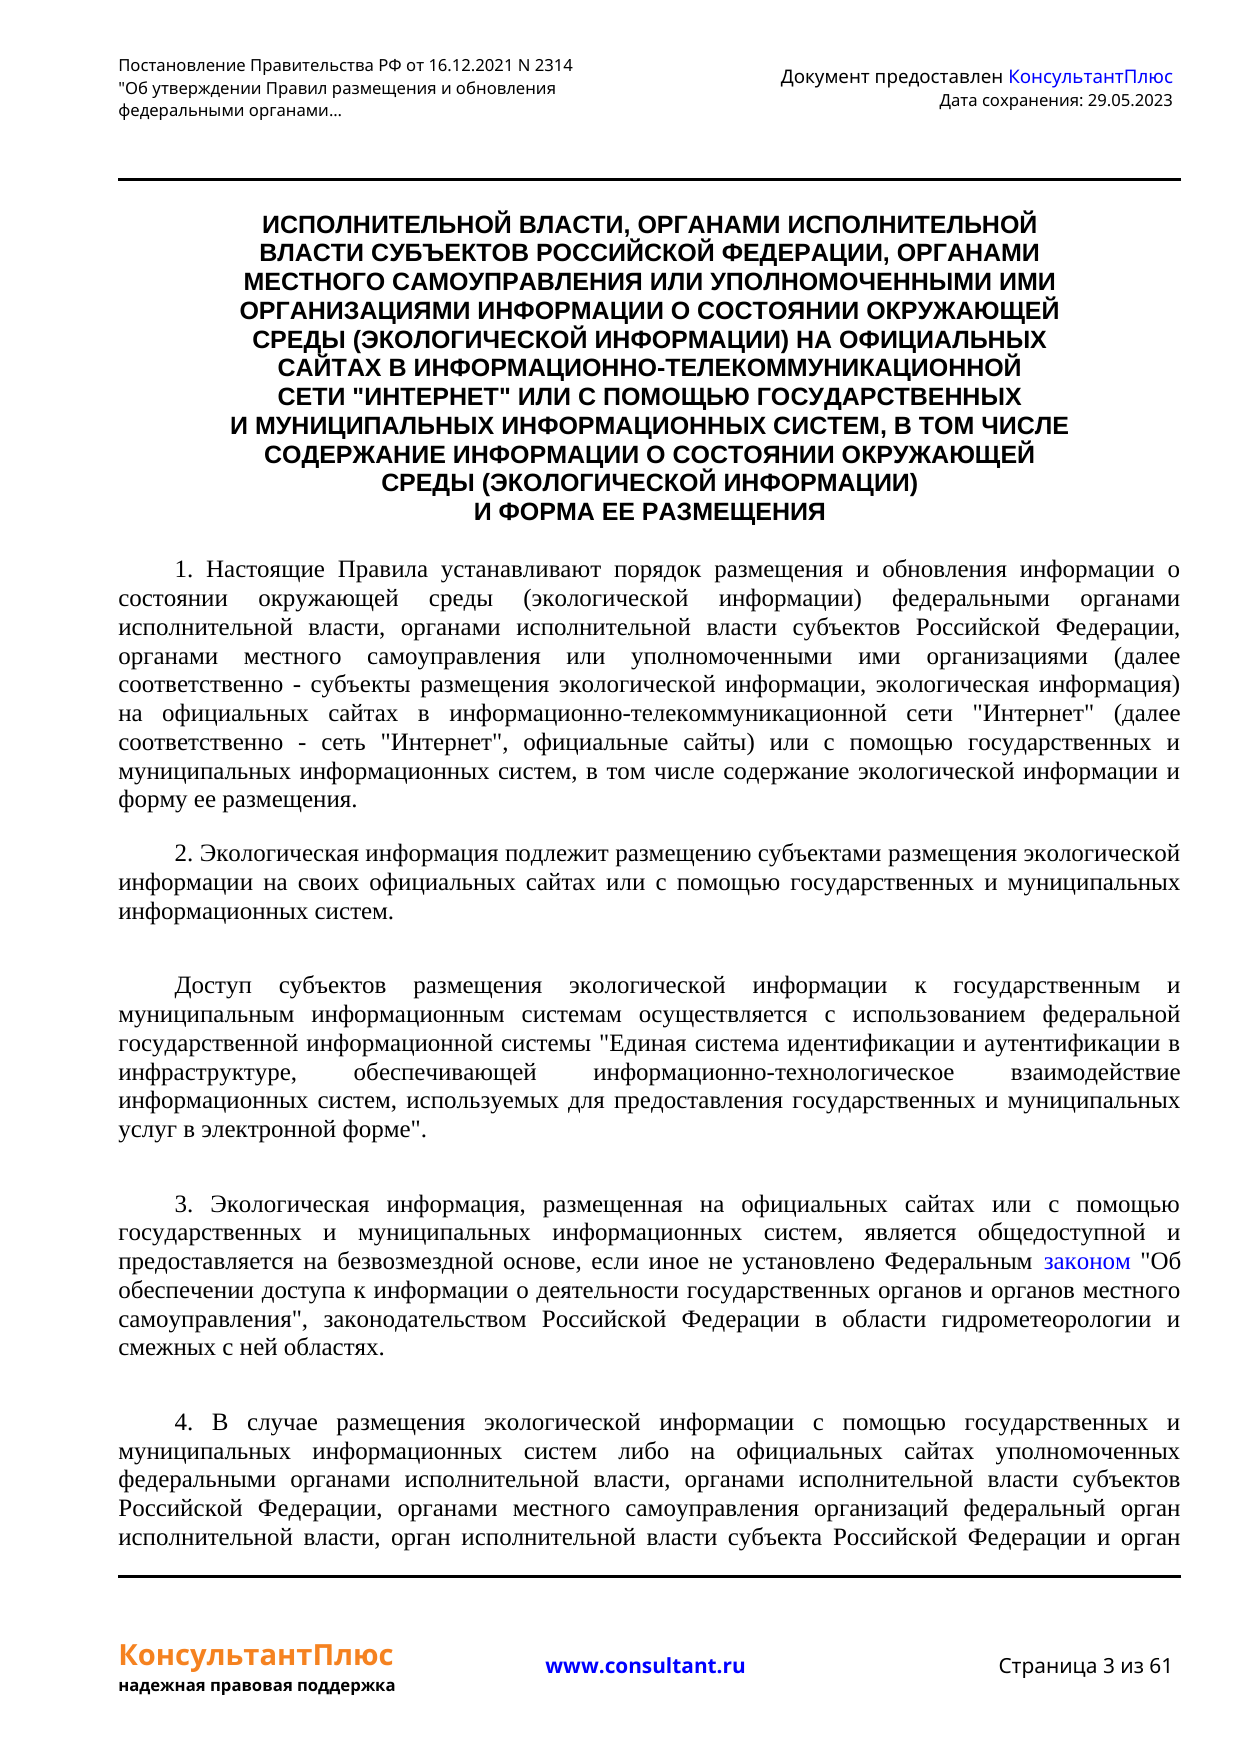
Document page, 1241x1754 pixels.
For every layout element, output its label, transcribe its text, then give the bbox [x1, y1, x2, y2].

title ОРГАНИЗАЦИЯМИ ИНФОРМАЦИИ О СОСТОЯНИИ ОКРУЖАЮЩЕЙ [118, 296, 1181, 324]
title САЙТАХ В ИНФОРМАЦИОННО-ТЕЛЕКОММУНИКАЦИОННОЙ [118, 353, 1181, 382]
text 2. Экологическая информация подлежит размещению субъектами размещения экологической информации на своих официальных сайтах или с помощью государственных и муниципальных информационных систем. [118, 838, 1181, 924]
text Доступ субъектов размещения экологической информации к государственным и муниципальным информационным системам осуществляется с использованием федеральной государственной информационной системы "Единая система идентификации и аутентификации в инфраструктуре, обеспечивающей информационно-технологическое взаимодействие информационных систем, используемых для предоставления государственных и муниципальных услуг в электронной форме". [118, 970, 1181, 1143]
text 1. Настоящие Правила устанавливают порядок размещения и обновления информации о состоянии окружающей среды (экологической информации) федеральными органами исполнительной власти, органами исполнительной власти субъектов Российской Федерации, органами местного самоуправления или уполномоченными ими организациями (далее соответственно - субъекты размещения экологической информации, экологическая информация) на официальных сайтах в информационно-телекоммуникационной сети "Интернет" (далее соответственно - сеть "Интернет", официальные сайты) или с помощью государственных и муниципальных информационных систем, в том числе содержание экологической информации и форму ее размещения. [118, 554, 1181, 813]
title И ФОРМА ЕЕ РАЗМЕЩЕНИЯ [118, 497, 1181, 526]
title ИСПОЛНИТЕЛЬНОЙ ВЛАСТИ, ОРГАНАМИ ИСПОЛНИТЕЛЬНОЙ [118, 209, 1181, 238]
text 3. Экологическая информация, размещенная на официальных сайтах или с помощью государственных и муниципальных информационных систем, является общедоступной и предоставляется на безвозмездной основе, если иное не установлено Федеральным законом "Об обеспечении доступа к информации о деятельности государственных органов и органов местного самоуправления", законодательством Российской Федерации в области гидрометеорологии и смежных с ней областях. [118, 1189, 1181, 1361]
title ВЛАСТИ СУБЪЕКТОВ РОССИЙСКОЙ ФЕДЕРАЦИИ, ОРГАНАМИ [118, 238, 1181, 267]
title СРЕДЫ (ЭКОЛОГИЧЕСКОЙ ИНФОРМАЦИИ) НА ОФИЦИАЛЬНЫХ [118, 324, 1181, 353]
title СЕТИ "ИНТЕРНЕТ" ИЛИ С ПОМОЩЬЮ ГОСУДАРСТВЕННЫХ [118, 382, 1181, 411]
title МЕСТНОГО САМОУПРАВЛЕНИЯ ИЛИ УПОЛНОМОЧЕННЫМИ ИМИ [118, 267, 1181, 296]
title И МУНИЦИПАЛЬНЫХ ИНФОРМАЦИОННЫХ СИСТЕМ, В ТОМ ЧИСЛЕ [118, 411, 1181, 439]
title СОДЕРЖАНИЕ ИНФОРМАЦИИ О СОСТОЯНИИ ОКРУЖАЮЩЕЙ [118, 439, 1181, 468]
title СРЕДЫ (ЭКОЛОГИЧЕСКОЙ ИНФОРМАЦИИ) [118, 468, 1181, 497]
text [118, 1407, 1181, 1551]
